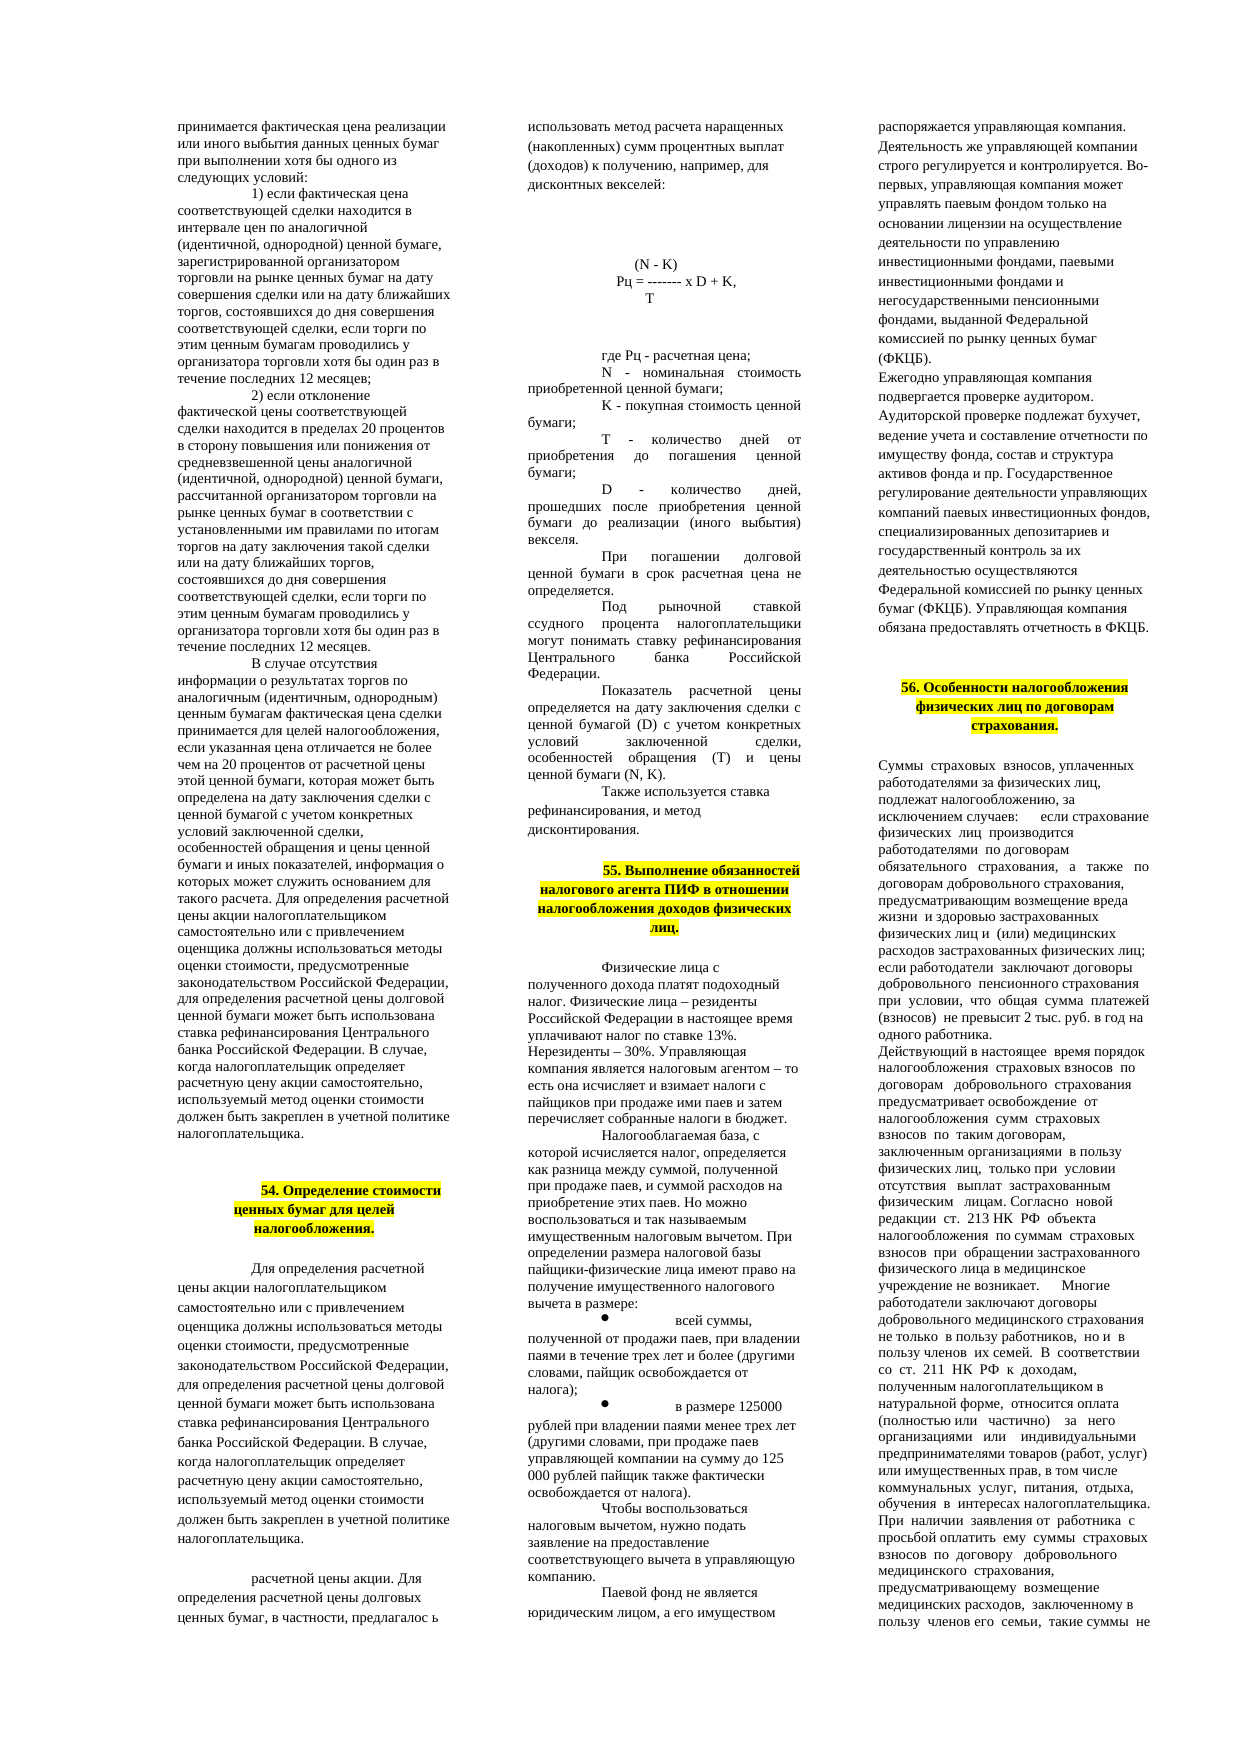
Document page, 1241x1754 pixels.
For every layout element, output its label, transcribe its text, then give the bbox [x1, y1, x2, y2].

text Действующий в настоящее время порядок налогообложения страховых взносов по договорам добровольного страхования предусматривает освобождение от налогообложения сумм страховых взносов по таким договорам, заключенным организациями в пользу физических лиц, только при условии отсутствия выплат застрахованным физическим лицам. Согласно новой редакции ст. 213 НК РФ объекта налогообложения по суммам страховых взносов при обращении застрахованного физического лица в медицинское учреждение не возникает. Многие работодатели заключают договоры добровольного медицинского страхования не только в пользу работников, но и в пользу членов их семей. В соответствии со ст. 211 НК РФ к доходам, полученным налогоплательщиком в натуральной форме, относится оплата (полностью или частично) за него организациями или индивидуальными предпринимателями товаров (работ, услуг) или имущественных прав, в том числе коммунальных услуг, питания, отдыха, обучения в интересах налогоплательщика. [878, 1042, 1152, 1512]
text расчетной цены акции. Для определения расчетной цены долговых ценных бумаг, в частности, предлагалос ь использовать метод расчета наращенных (накопленных) сумм процентных выплат (доходов) к получению, например, для дисконтных векселей: [528, 118, 801, 193]
text В случае отсутствия информации о результатах торгов по аналогичным (идентичным, однородным) ценным бумагам фактическая цена сделки принимается для целей налогообложения, если указанная цена отличается не более чем на 20 процентов от расчетной цены этой ценной бумаги, которая может быть определена на дату заключения сделки с ценной бумагой с учетом конкретных условий заключенной сделки, особенностей обращения и цены ценной бумаги и иных показателей, информация о которых может служить основанием для такого расчета. Для определения расчетной цены акции налогоплательщиком самостоятельно или с привлечением оценщика должны использоваться методы оценки стоимости, предусмотренные законодательством Российской Федерации, для определения расчетной цены долговой ценной бумаги может быть использована ставка рефинансирования Центрального банка Российской Федерации. В случае, когда налогоплательщик определяет расчетную цену акции самостоятельно, используемый метод оценки стоимости должен быть закреплен в учетной политике налогоплательщика. [177, 655, 451, 1141]
text 54. Определение стоимости ценных бумаг для целей налогообложения. [177, 1181, 451, 1237]
text 55. Выполнение обязанностей налогового агента ПИФ в отношении налогообложения доходов физических лиц. [528, 861, 801, 936]
text Суммы страховых взносов, уплаченных работодателями за физических лиц, подлежат налогообложению, за исключением случаев: если страхование физических лиц производится работодателями по договорам обязательного страхования, а также по договорам добровольного страхования, предусматривающим возмещение вреда жизни и здоровью застрахованных физических лиц и (или) медицинских расходов застрахованных физических лиц; если работодатели заключают договоры добровольного пенсионного страхования при условии, что общая сумма платежей (взносов) не превысит 2 тыс. руб. в год на одного работника. [878, 757, 1152, 1042]
text D - количество дней, прошедших после приобретения ценной бумаги до реализации (иного выбытия) векселя. [528, 481, 801, 548]
text Также используется ставка рефинансирования, и метод дисконтирования. [528, 783, 801, 838]
text 56. Особенности налогообложения физических лиц по договорам страхования. [878, 659, 1152, 734]
text Налогооблагаемая база, с которой исчисляется налог, определяется как разница между суммой, полученной при продаже паев, и суммой расходов на приобретение этих паев. Но можно воспользоваться и так называемым имущественным налоговым вычетом. При определении размера налоговой базы пайщики-физические лица имеют право на получение имущественного налогового вычета в размере: [528, 1127, 801, 1311]
text 1) если фактическая цена соответствующей сделки находится в интервале цен по аналогичной (идентичной, однородной) ценной бумаге, зарегистрированной организатором торговли на рынке ценных бумаг на дату совершения сделки или на дату ближайших торгов, состоявшихся до дня совершения соответствующей сделки, если торги по этим ценным бумагам проводились у организатора торговли хотя бы один раз в течение последних 12 месяцев; [177, 185, 451, 386]
text Паевой фонд не является юридическим лицом, а его имуществом распоряжается управляющая компания. Деятельность же управляющей компании строго регулируется и контролируется. Во-первых, управляющая компания может управлять паевым фондом только на основании лицензии на осуществление деятельности по управлению инвестиционными фондами, паевыми инвестиционными фондами и негосударственными пенсионными фондами, выданной Федеральной комиссией по рынку ценных бумаг (ФКЦБ). Ежегодно управляющая компания подвергается проверке аудитором. Аудиторской проверке подлежат бухучет, ведение учета и составление отчетности по имуществу фонда, состав и структура активов фонда и пр. Государственное регулирование деятельности управляющих компаний паевых инвестиционных фондов, специализированных депозитариев и государственный контроль за их деятельностью осуществляются Федеральной комиссией по рынку ценных бумаг (ФКЦБ). Управляющая компания обязана предоставлять отчетность в ФКЦБ. [878, 118, 1152, 636]
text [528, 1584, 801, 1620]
text T - количество дней от приобретения до погашения ценной бумаги; [528, 430, 801, 481]
list в размере 125000 рублей при владении паями менее трех лет (другими словами, при продаже паев управляющей компании на сумму до 125 000 рублей пайщик также фактически освобождается от налога). [528, 1397, 801, 1500]
text (N - K) [528, 256, 801, 273]
text Для определения расчетной цены акции налогоплательщиком самостоятельно или с привлечением оценщика должны использоваться методы оценки стоимости, предусмотренные законодательством Российской Федерации, для определения расчетной цены долговой ценной бумаги может быть использована ставка рефинансирования Центрального банка Российской Федерации. В случае, когда налогоплательщик определяет расчетную цену акции самостоятельно, используемый метод оценки стоимости должен быть закреплен в учетной политике налогоплательщика. [177, 1260, 451, 1546]
text T [528, 290, 801, 306]
text Показатель расчетной цены определяется на дату заключения сделки с ценной бумагой (D) с учетом конкретных условий заключенной сделки, особенностей обращения (T) и цены ценной бумаги (N, K). [528, 682, 801, 783]
text При погашении долговой ценной бумаги в срок расчетная цена не определяется. [528, 548, 801, 598]
text K - покупная стоимость ценной бумаги; [528, 397, 801, 430]
text 2) если отклонение фактической цены соответствующей сделки находится в пределах 20 процентов в сторону повышения или понижения от средневзвешенной цены аналогичной (идентичной, однородной) ценной бумаги, рассчитанной организатором торговли на рынке ценных бумаг в соответствии с установленными им правилами по итогам торгов на дату заключения такой сделки или на дату ближайших торгов, состоявшихся до дня совершения соответствующей сделки, если торги по этим ценным бумагам проводились у организатора торговли хотя бы один раз в течение последних 12 месяцев. [177, 386, 451, 655]
text Рц = ------- x D + K, [528, 273, 801, 290]
text расчетной цены акции. Для определения расчетной цены долговых ценных бумаг, в частности, предлагалос ь использовать метод расчета наращенных (накопленных) сумм процентных выплат (доходов) к получению, например, для дисконтных векселей: [177, 1570, 451, 1625]
text где Рц - расчетная цена; [528, 347, 801, 363]
text Под рыночной ставкой ссудного процента налогоплательщики могут понимать ставку рефинансирования Центрального банка Российской Федерации. [528, 598, 801, 682]
text Физические лица с полученного дохода платят подоходный налог. Физические лица – резиденты Российской Федерации в настоящее время уплачивают налог по ставке 13%. Нерезиденты – 30%. Управляющая компания является налоговым агентом – то есть она исчисляет и взимает налоги с пайщиков при продаже ими паев и затем перечисляет собранные налоги в бюджет. [528, 959, 801, 1127]
text N - номинальная стоимость приобретенной ценной бумаги; [528, 363, 801, 397]
text Чтобы воспользоваться налоговым вычетом, нужно подать заявление на предоставление соответствующего вычета в управляющую компанию. [528, 1500, 801, 1584]
list всей суммы, полученной от продажи паев, при владении паями в течение трех лет и более (другими словами, пайщик освобождается от налога); [528, 1311, 801, 1397]
